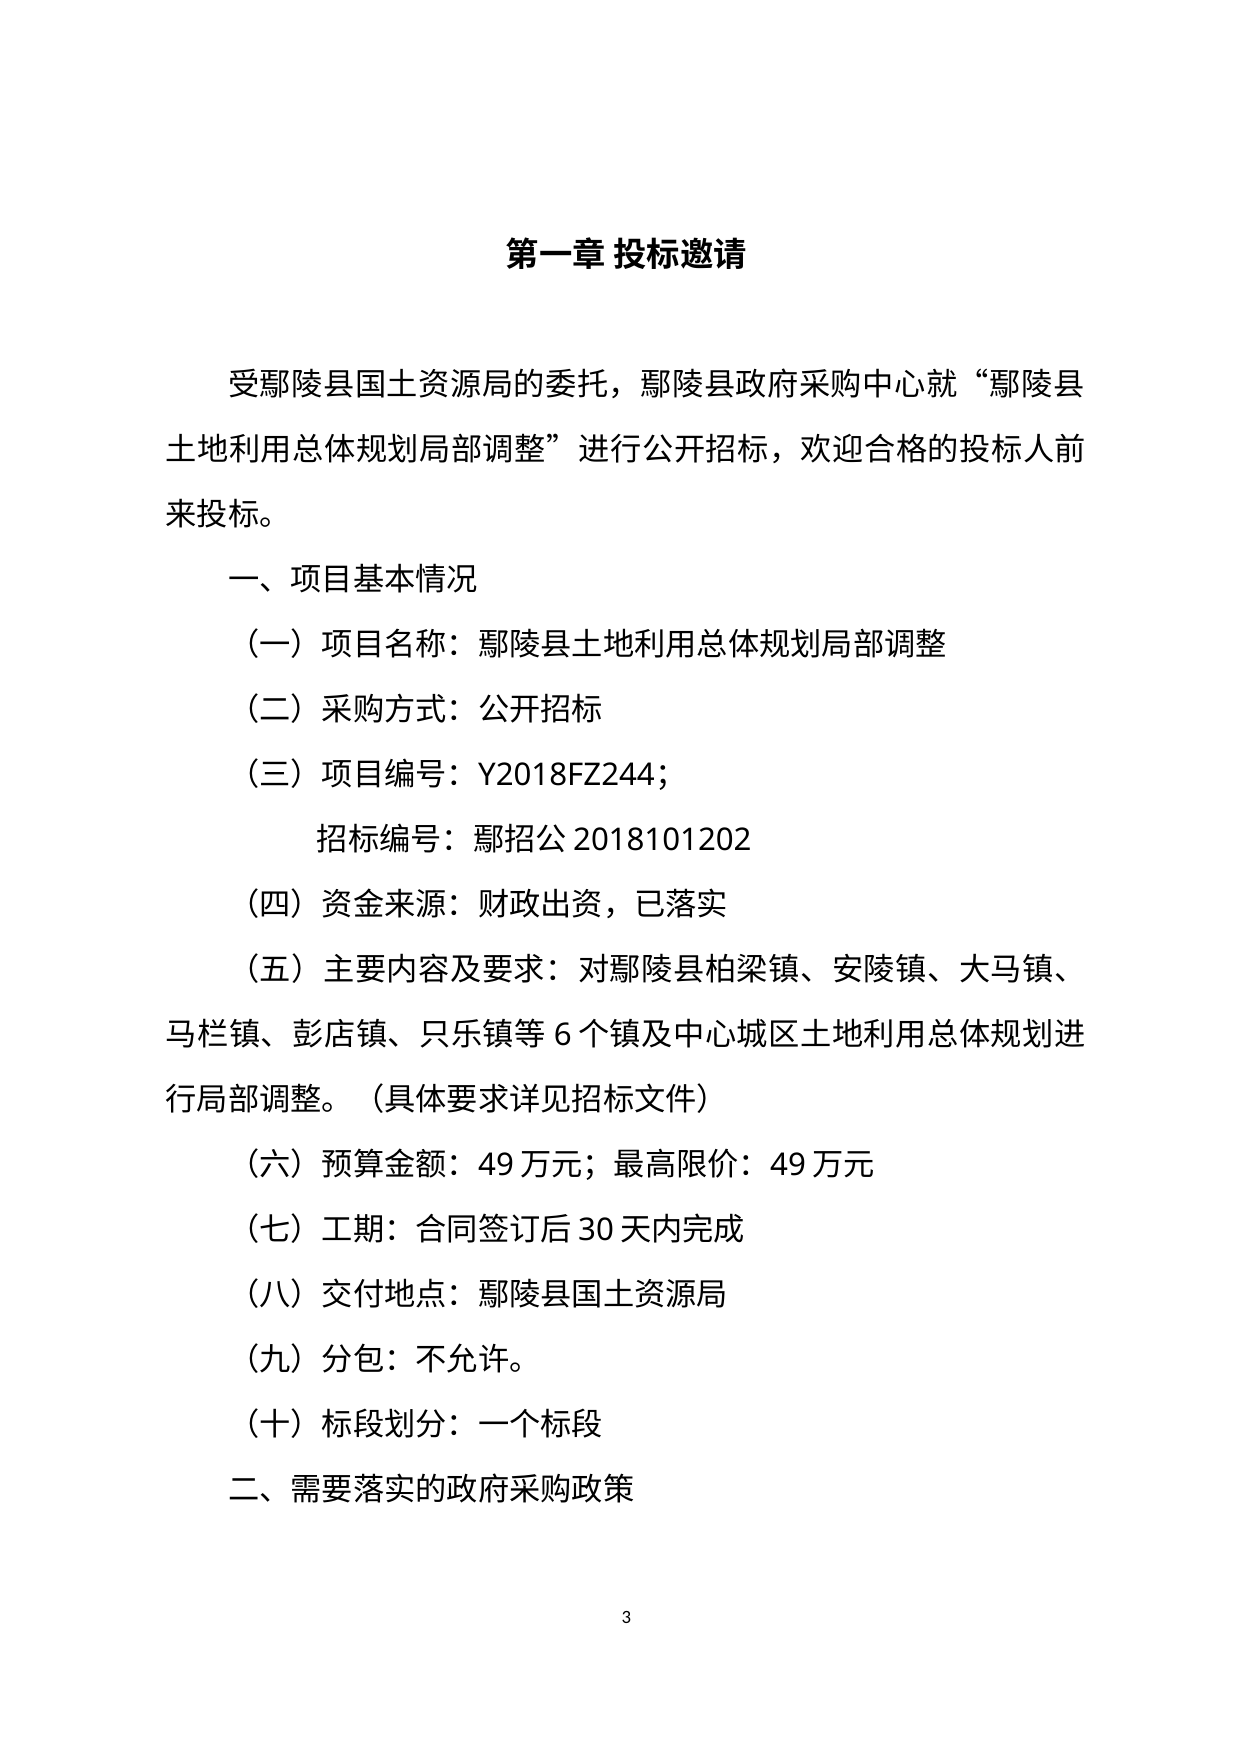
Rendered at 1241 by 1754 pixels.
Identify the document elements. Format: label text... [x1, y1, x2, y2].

text 招标编号：鄢招公2018101202 [165, 804, 1087, 869]
text （三）项目编号：Y2018FZ244； [165, 739, 1087, 804]
text （五）主要内容及要求：对鄢陵县柏梁镇、安陵镇、大马镇、马栏镇、彭店镇、只乐镇等6个镇及中心城区土地利用总体规划进行局部调整。（具体要求详见招标文件） [165, 934, 1087, 1129]
text 一、项目基本情况 [165, 544, 1087, 609]
text （八）交付地点：鄢陵县国土资源局 [165, 1259, 1087, 1324]
text （一）项目名称：鄢陵县土地利用总体规划局部调整 [165, 609, 1087, 674]
text 第一章 投标邀请 [165, 219, 1087, 284]
text 受鄢陵县国土资源局的委托，鄢陵县政府采购中心就“鄢陵县土地利用总体规划局部调整”进行公开招标，欢迎合格的投标人前来投标。 [165, 349, 1087, 544]
text （二）采购方式：公开招标 [165, 674, 1087, 739]
text （四）资金来源：财政出资，已落实 [165, 869, 1087, 934]
text （六）预算金额：49万元；最高限价：49万元 [165, 1129, 1087, 1194]
text （九）分包：不允许。 [165, 1324, 1087, 1389]
text 二、需要落实的政府采购政策 [165, 1454, 1087, 1519]
text （七）工期：合同签订后30天内完成 [165, 1194, 1087, 1259]
text （十）标段划分：一个标段 [165, 1389, 1087, 1454]
